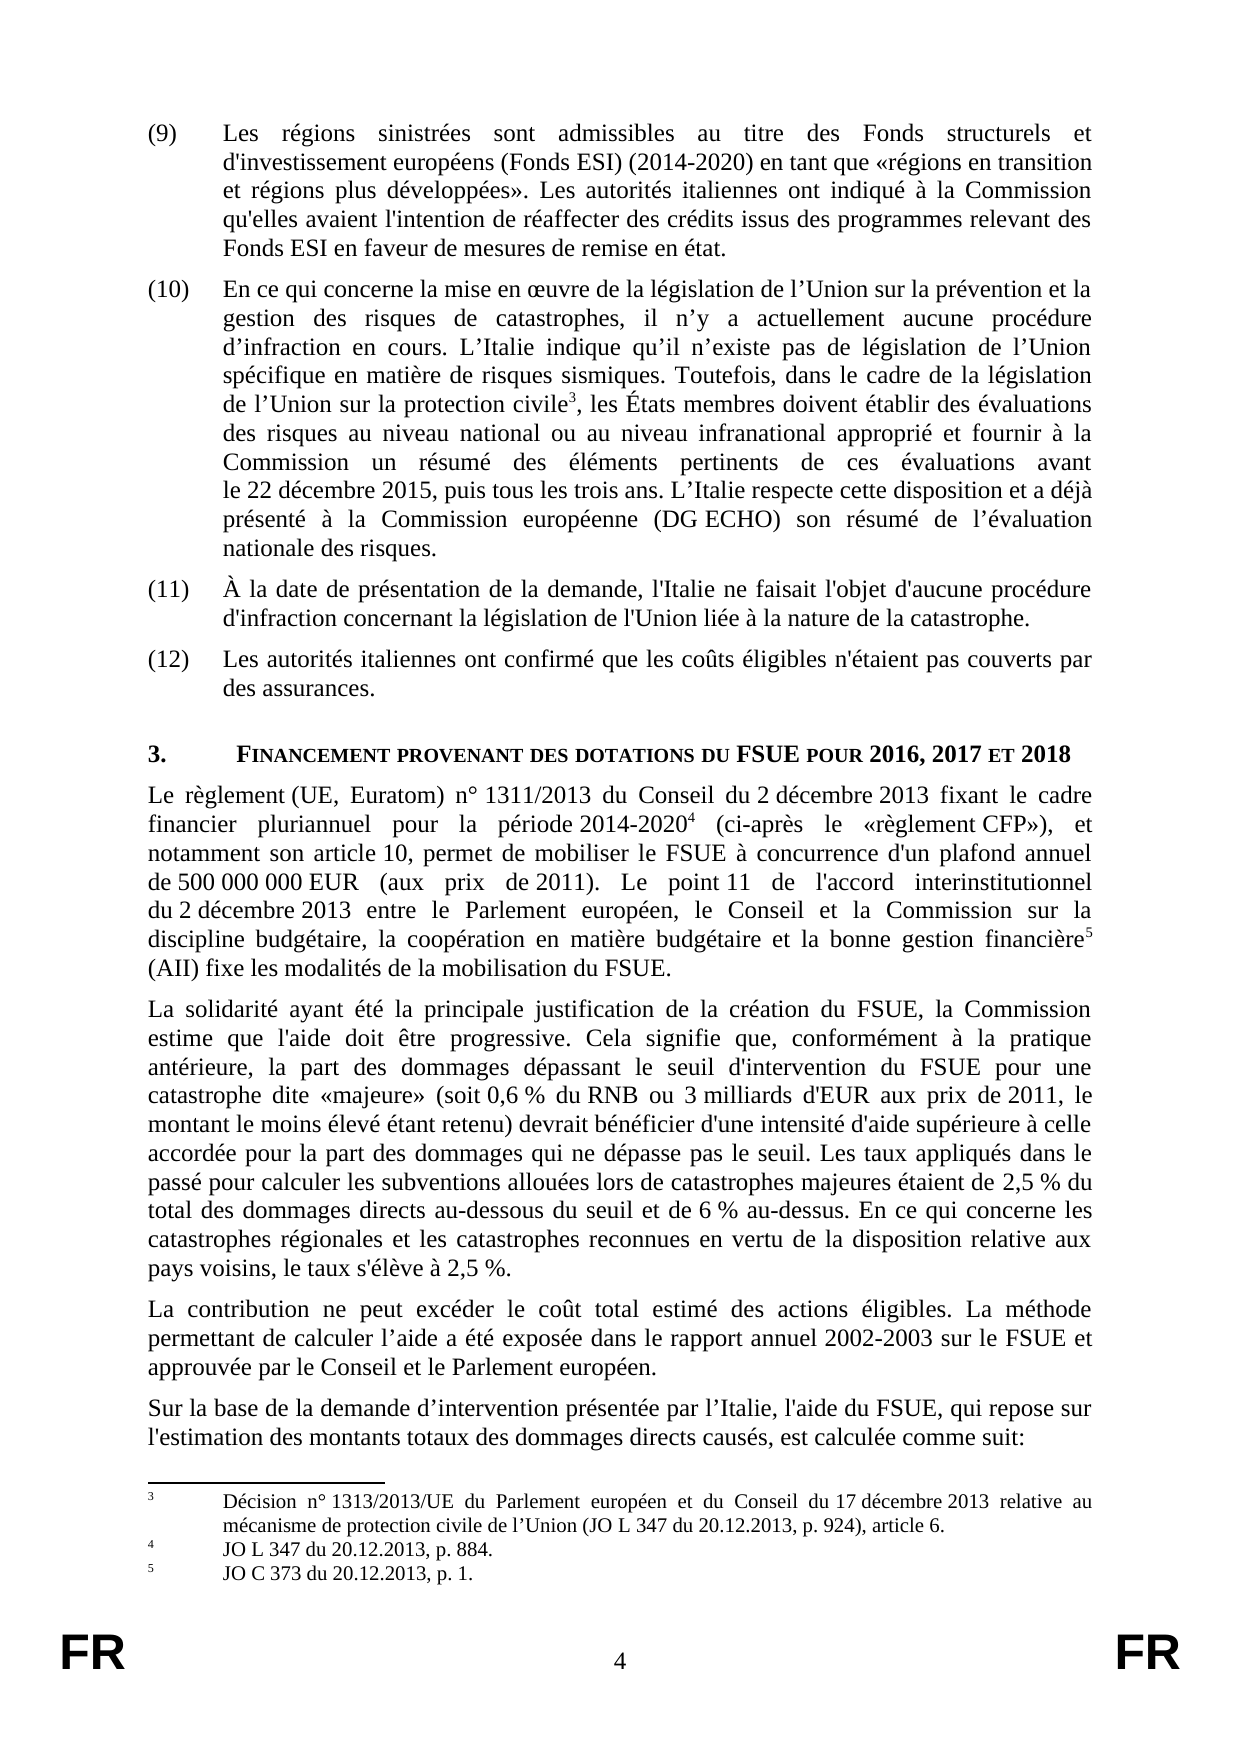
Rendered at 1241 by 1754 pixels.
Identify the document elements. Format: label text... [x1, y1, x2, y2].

list Les autorités italiennes ont confirmé que les coûts éligibles n'étaient pas couverts par des assurances. [148, 644, 1093, 702]
list En ce qui concerne la mise en œuvre de la législation de l’Union sur la prévention et la gestion des risques de catastrophes, il n’y a actuellement aucune procédure d’infraction en cours. L’Italie indique qu’il n’existe pas de législation de l’Union spécifique en matière de risques sismiques. Toutefois, dans le cadre de la législation de l’Union sur la protection civile, les États membres doivent établir des évaluations des risques au niveau national ou au niveau infranational approprié et fournir à la Commission un résumé des éléments pertinents de ces évaluations avant le 22 décembre 2015, puis tous les trois ans. L’Italie respecte cette disposition et a déjà présenté à la Commission européenne (DG ECHO) son résumé de l’évaluation nationale des risques. [148, 274, 1093, 562]
list À la date de présentation de la demande, l'Italie ne faisait l'objet d'aucune procédure d'infraction concernant la législation de l'Union liée à la nature de la catastrophe. [148, 574, 1093, 632]
text Sur la base de la demande d’intervention présentée par l’Italie, l'aide du FSUE, qui repose sur l'estimation des montants totaux des dommages directs causés, est calculée comme suit: [148, 1393, 1093, 1451]
text La contribution ne peut excéder le coût total estimé des actions éligibles. La méthode permettant de calculer l’aide a été exposée dans le rapport annuel 2002-2003 sur le FSUE et approuvée par le Conseil et le Parlement européen. [148, 1294, 1093, 1381]
subtitle 3. Financement provenant des dotations du FSUE pour 2016, 2017 et 2018 [148, 739, 1093, 768]
text La solidarité ayant été la principale justification de la création du FSUE, la Commission estime que l'aide doit être progressive. Cela signifie que, conformément à la pratique antérieure, la part des dommages dépassant le seuil d'intervention du FSUE pour une catastrophe dite «majeure» (soit 0,6 % du RNB ou 3 milliards d'EUR aux prix de 2011, le montant le moins élevé étant retenu) devrait bénéficier d'une intensité d'aide supérieure à celle accordée pour la part des dommages qui ne dépasse pas le seuil. Les taux appliqués dans le passé pour calculer les subventions allouées lors de catastrophes majeures étaient de 2,5 % du total des dommages directs au-dessous du seuil et de 6 % au-dessus. En ce qui concerne les catastrophes régionales et les catastrophes reconnues en vertu de la disposition relative aux pays voisins, le taux s'élève à 2,5 %. [148, 994, 1093, 1282]
text Le règlement (UE, Euratom) n° 1311/2013 du Conseil du 2 décembre 2013 fixant le cadre financier pluriannuel pour la période 2014-2020 (ci-après le «règlement CFP»), et notamment son article 10, permet de mobiliser le FSUE à concurrence d'un plafond annuel de 500 000 000 EUR (aux prix de 2011). Le point 11 de l'accord interinstitutionnel du 2 décembre 2013 entre le Parlement européen, le Conseil et la Commission sur la discipline budgétaire, la coopération en matière budgétaire et la bonne gestion financière (AII) fixe les modalités de la mobilisation du FSUE. [148, 781, 1093, 982]
list Les régions sinistrées sont admissibles au titre des Fonds structurels et d'investissement européens (Fonds ESI) (2014-2020) en tant que «régions en transition et régions plus développées». Les autorités italiennes ont indiqué à la Commission qu'elles avaient l'intention de réaffecter des crédits issus des programmes relevant des Fonds ESI en faveur de mesures de remise en état. [148, 118, 1093, 262]
